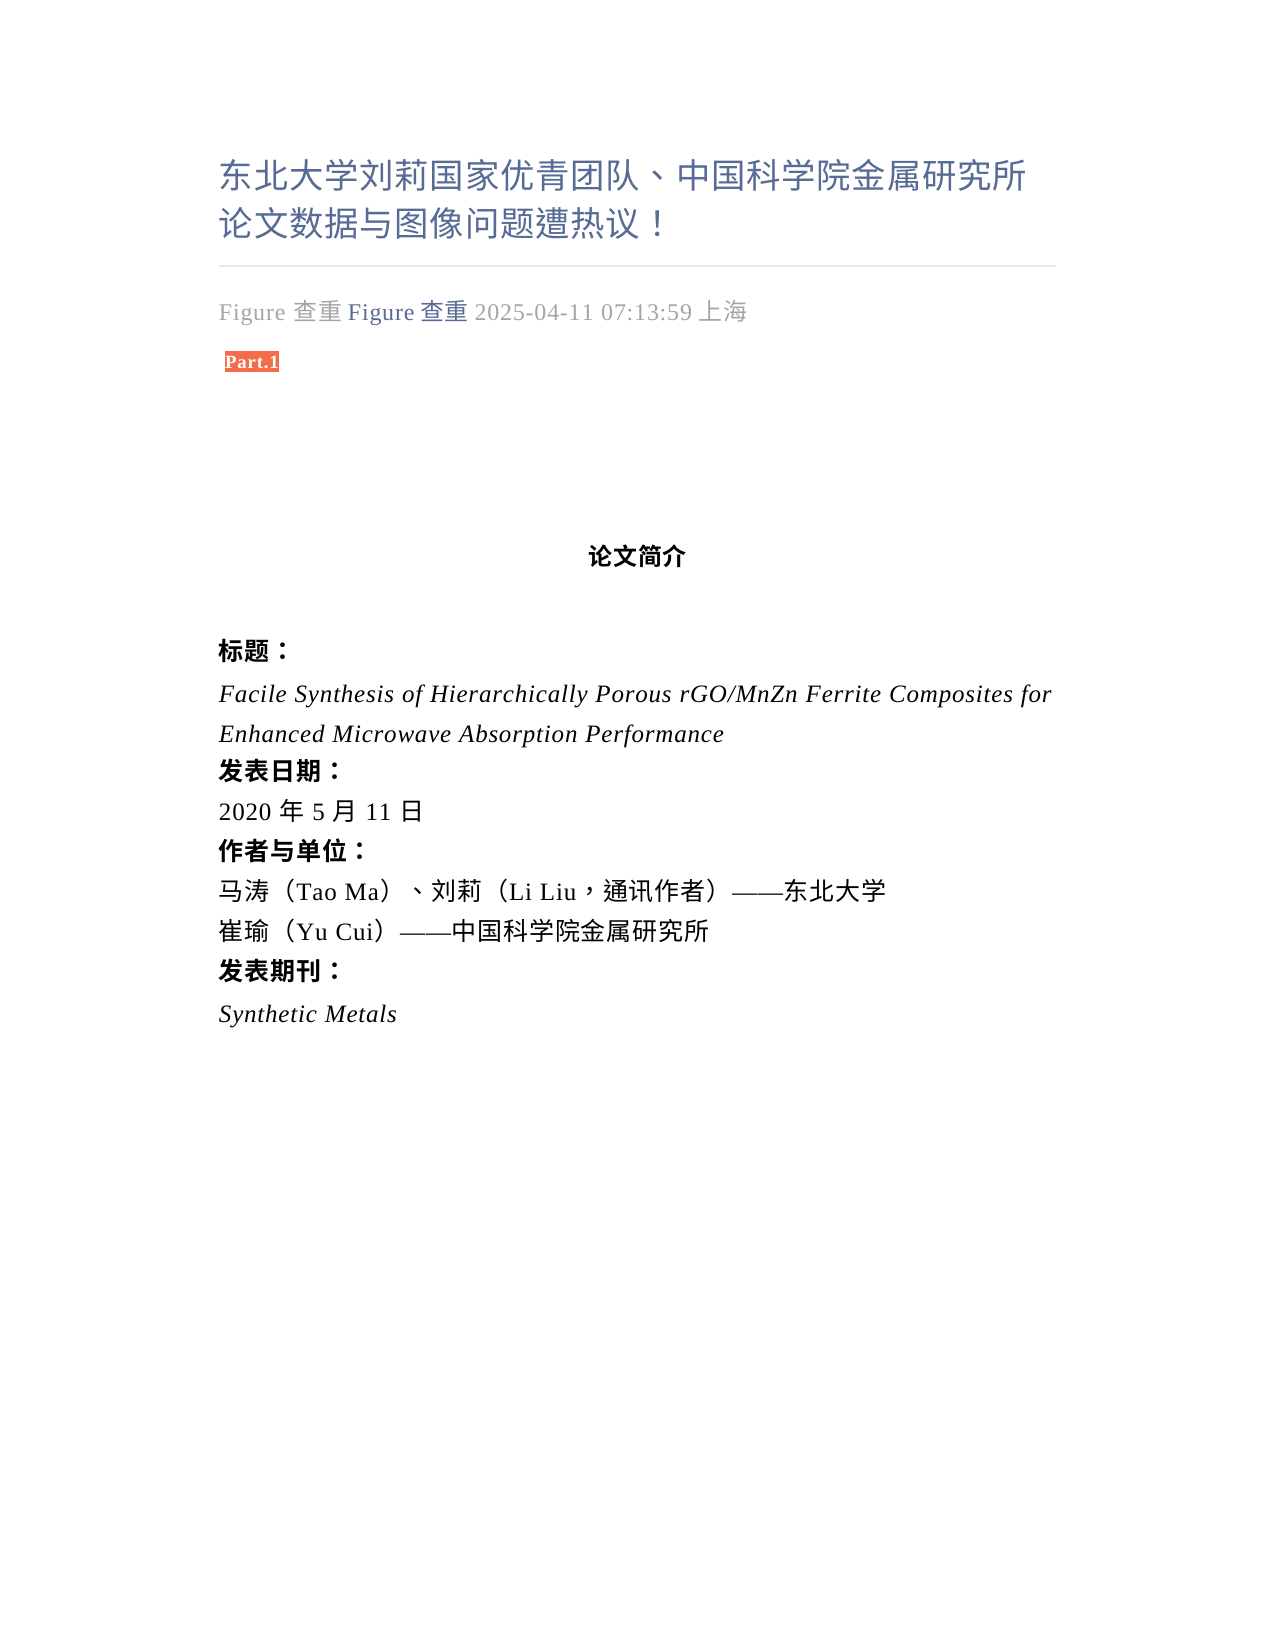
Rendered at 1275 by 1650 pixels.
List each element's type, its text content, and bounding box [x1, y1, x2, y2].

title 东北大学刘莉国家优青团队、中国科学院金属研究所论文数据与图像问题遭热议！ [219, 150, 1056, 265]
text 标题： Facile Synthesis of Hierarchically Porous rGO/MnZn Ferrite Composites for Enhanced Microwave Absorption Performance [219, 628, 1056, 748]
text 发表日期： 2020 年 5 月 11 日 [219, 748, 1056, 828]
list Figure 查重Figure查重2025-04-11 07:13:59上海 [219, 287, 1056, 327]
text 作者与单位： 马涛（Tao Ma）、刘莉（Li Liu，通讯作者）——东北大学 崔瑜（Yu Cui）——中国科学院金属研究所 [219, 828, 1056, 948]
text Part.1 [225, 342, 1050, 372]
text 论文简介 [219, 529, 1056, 572]
text 发表期刊： Synthetic Metals [219, 948, 1056, 1028]
